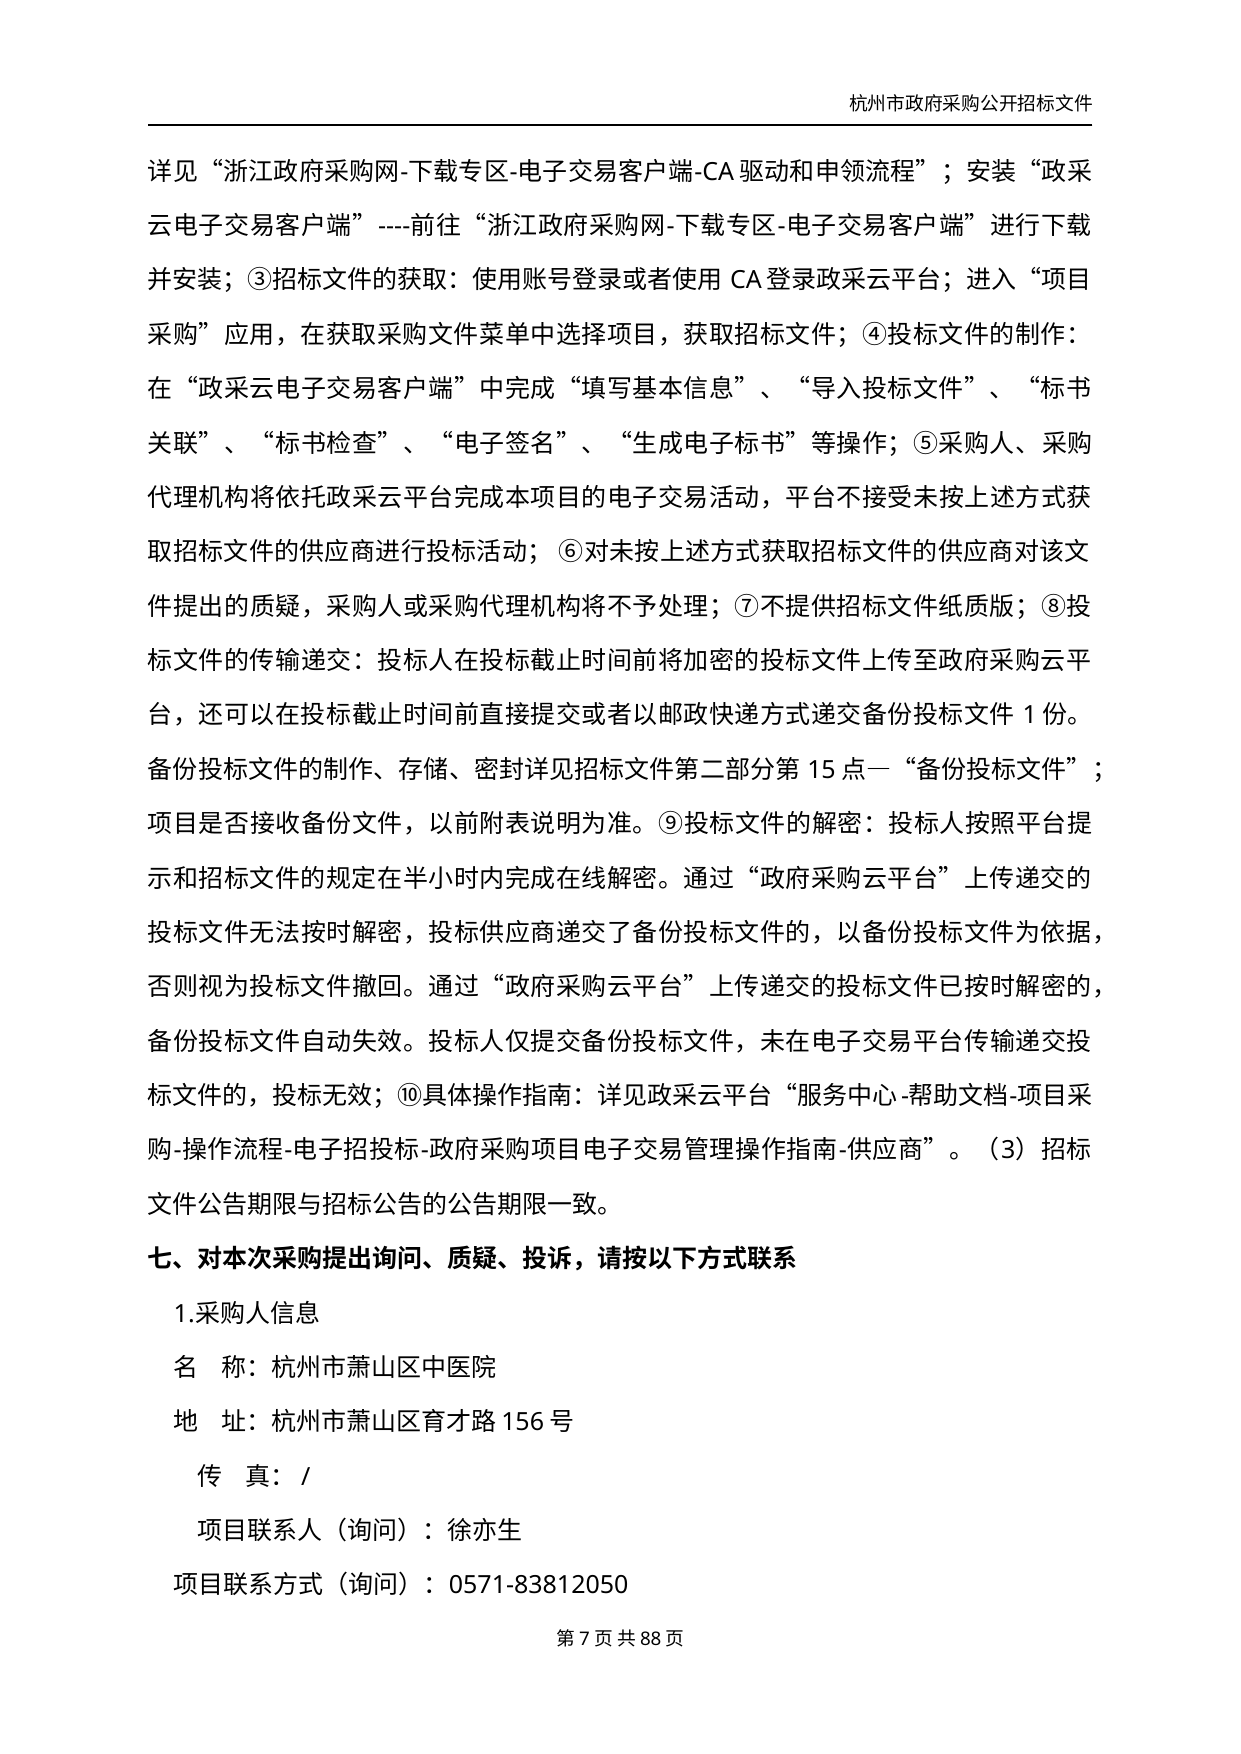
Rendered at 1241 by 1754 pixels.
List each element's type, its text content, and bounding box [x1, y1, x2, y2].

text 七、对本次采购提出询问、质疑、投诉，请按以下方式联系 [148, 1239, 1092, 1275]
text 传 真： / [148, 1456, 1092, 1492]
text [148, 151, 1092, 1221]
text 1.采购人信息 [148, 1293, 1092, 1329]
text 名 称：杭州市萧山区中医院 [148, 1347, 1092, 1384]
text 项目联系人（询问）：徐亦生 [148, 1511, 1092, 1547]
text 项目联系方式（询问）：0571-83812050 [148, 1565, 1092, 1601]
text 地 址：杭州市萧山区育才路156号 [148, 1402, 1092, 1438]
